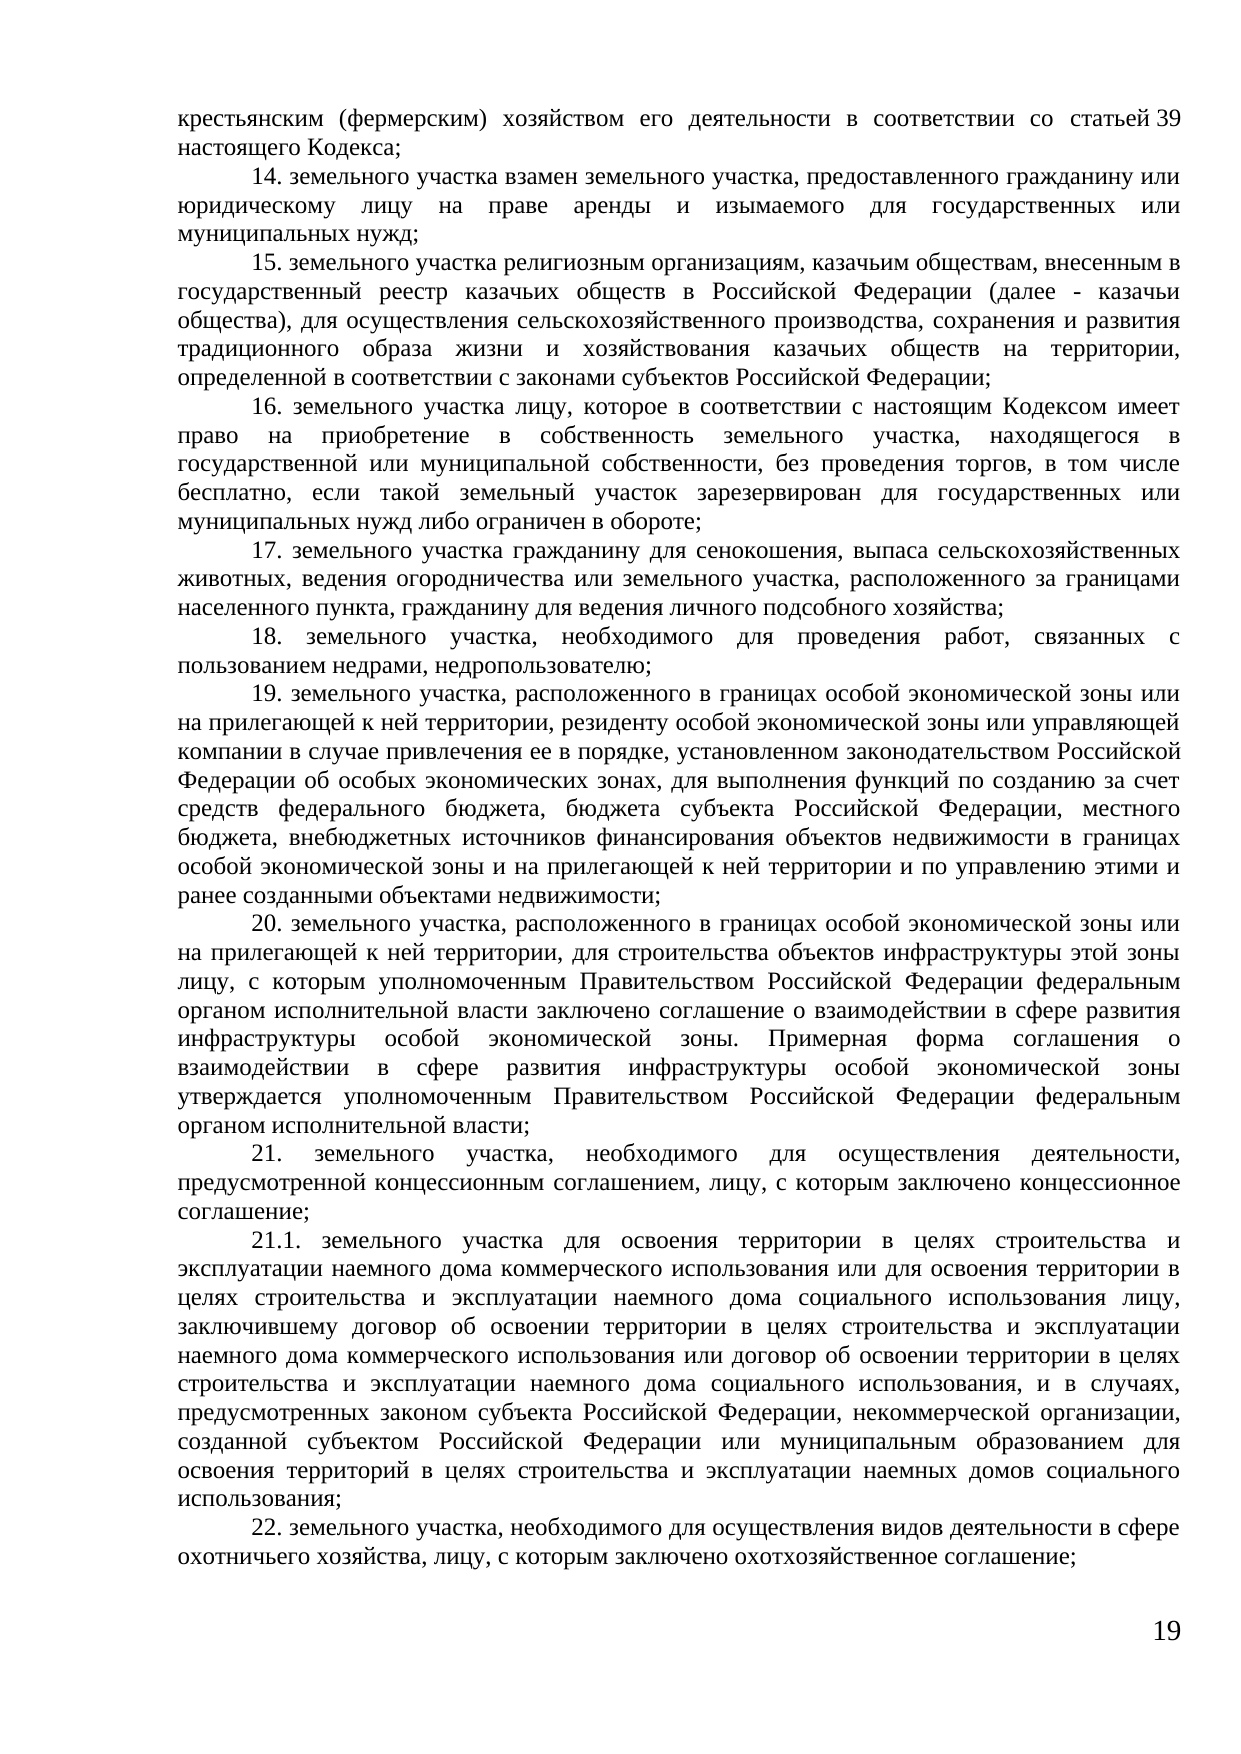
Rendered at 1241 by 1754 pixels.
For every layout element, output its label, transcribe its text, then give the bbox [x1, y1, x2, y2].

text 20. земельного участка, расположенного в границах особой экономической зоны или на прилегающей к ней территории, для строительства объектов инфраструктуры этой зоны лицу, с которым уполномоченным Правительством Российской Федерации федеральным органом исполнительной власти заключено соглашение о взаимодействии в сфере развития инфраструктуры особой экономической зоны. Примерная форма соглашения о взаимодействии в сфере развития инфраструктуры особой экономической зоны утверждается уполномоченным Правительством Российской Федерации федеральным органом исполнительной власти; [177, 908, 1181, 1138]
text 16. земельного участка лицу, которое в соответствии с настоящим Кодексом имеет право на приобретение в собственность земельного участка, находящегося в государственной или муниципальной собственности, без проведения торгов, в том числе бесплатно, если такой земельный участок зарезервирован для государственных или муниципальных нужд либо ограничен в обороте; [177, 391, 1181, 535]
text 18. земельного участка, необходимого для проведения работ, связанных с пользованием недрами, недропользователю; [177, 621, 1181, 678]
text 22. земельного участка, необходимого для осуществления видов деятельности в сфере охотничьего хозяйства, лицу, с которым заключено охотхозяйственное соглашение; [177, 1512, 1181, 1570]
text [177, 103, 1181, 161]
text 21. земельного участка, необходимого для осуществления деятельности, предусмотренной концессионным соглашением, лицу, с которым заключено концессионное соглашение; [177, 1138, 1181, 1225]
text 17. земельного участка гражданину для сенокошения, выпаса сельскохозяйственных животных, ведения огородничества или земельного участка, расположенного за границами населенного пункта, гражданину для ведения личного подсобного хозяйства; [177, 535, 1181, 621]
text 19. земельного участка, расположенного в границах особой экономической зоны или на прилегающей к ней территории, резиденту особой экономической зоны или управляющей компании в случае привлечения ее в порядке, установленном законодательством Российской Федерации об особых экономических зонах, для выполнения функций по созданию за счет средств федерального бюджета, бюджета субъекта Российской Федерации, местного бюджета, внебюджетных источников финансирования объектов недвижимости в границах особой экономической зоны и на прилегающей к ней территории и по управлению этими и ранее созданными объектами недвижимости; [177, 678, 1181, 908]
text 14. земельного участка взамен земельного участка, предоставленного гражданину или юридическому лицу на праве аренды и изымаемого для государственных или муниципальных нужд; [177, 161, 1181, 247]
text 21.1. земельного участка для освоения территории в целях строительства и эксплуатации наемного дома коммерческого использования или для освоения территории в целях строительства и эксплуатации наемного дома социального использования лицу, заключившему договор об освоении территории в целях строительства и эксплуатации наемного дома коммерческого использования или договор об освоении территории в целях строительства и эксплуатации наемного дома социального использования, и в случаях, предусмотренных законом субъекта Российской Федерации, некоммерческой организации, созданной субъектом Российской Федерации или муниципальным образованием для освоения территорий в целях строительства и эксплуатации наемных домов социального использования; [177, 1225, 1181, 1512]
text 15. земельного участка религиозным организациям, казачьим обществам, внесенным в государственный реестр казачьих обществ в Российской Федерации (далее - казачьи общества), для осуществления сельскохозяйственного производства, сохранения и развития традиционного образа жизни и хозяйствования казачьих обществ на территории, определенной в соответствии с законами субъектов Российской Федерации; [177, 247, 1181, 391]
